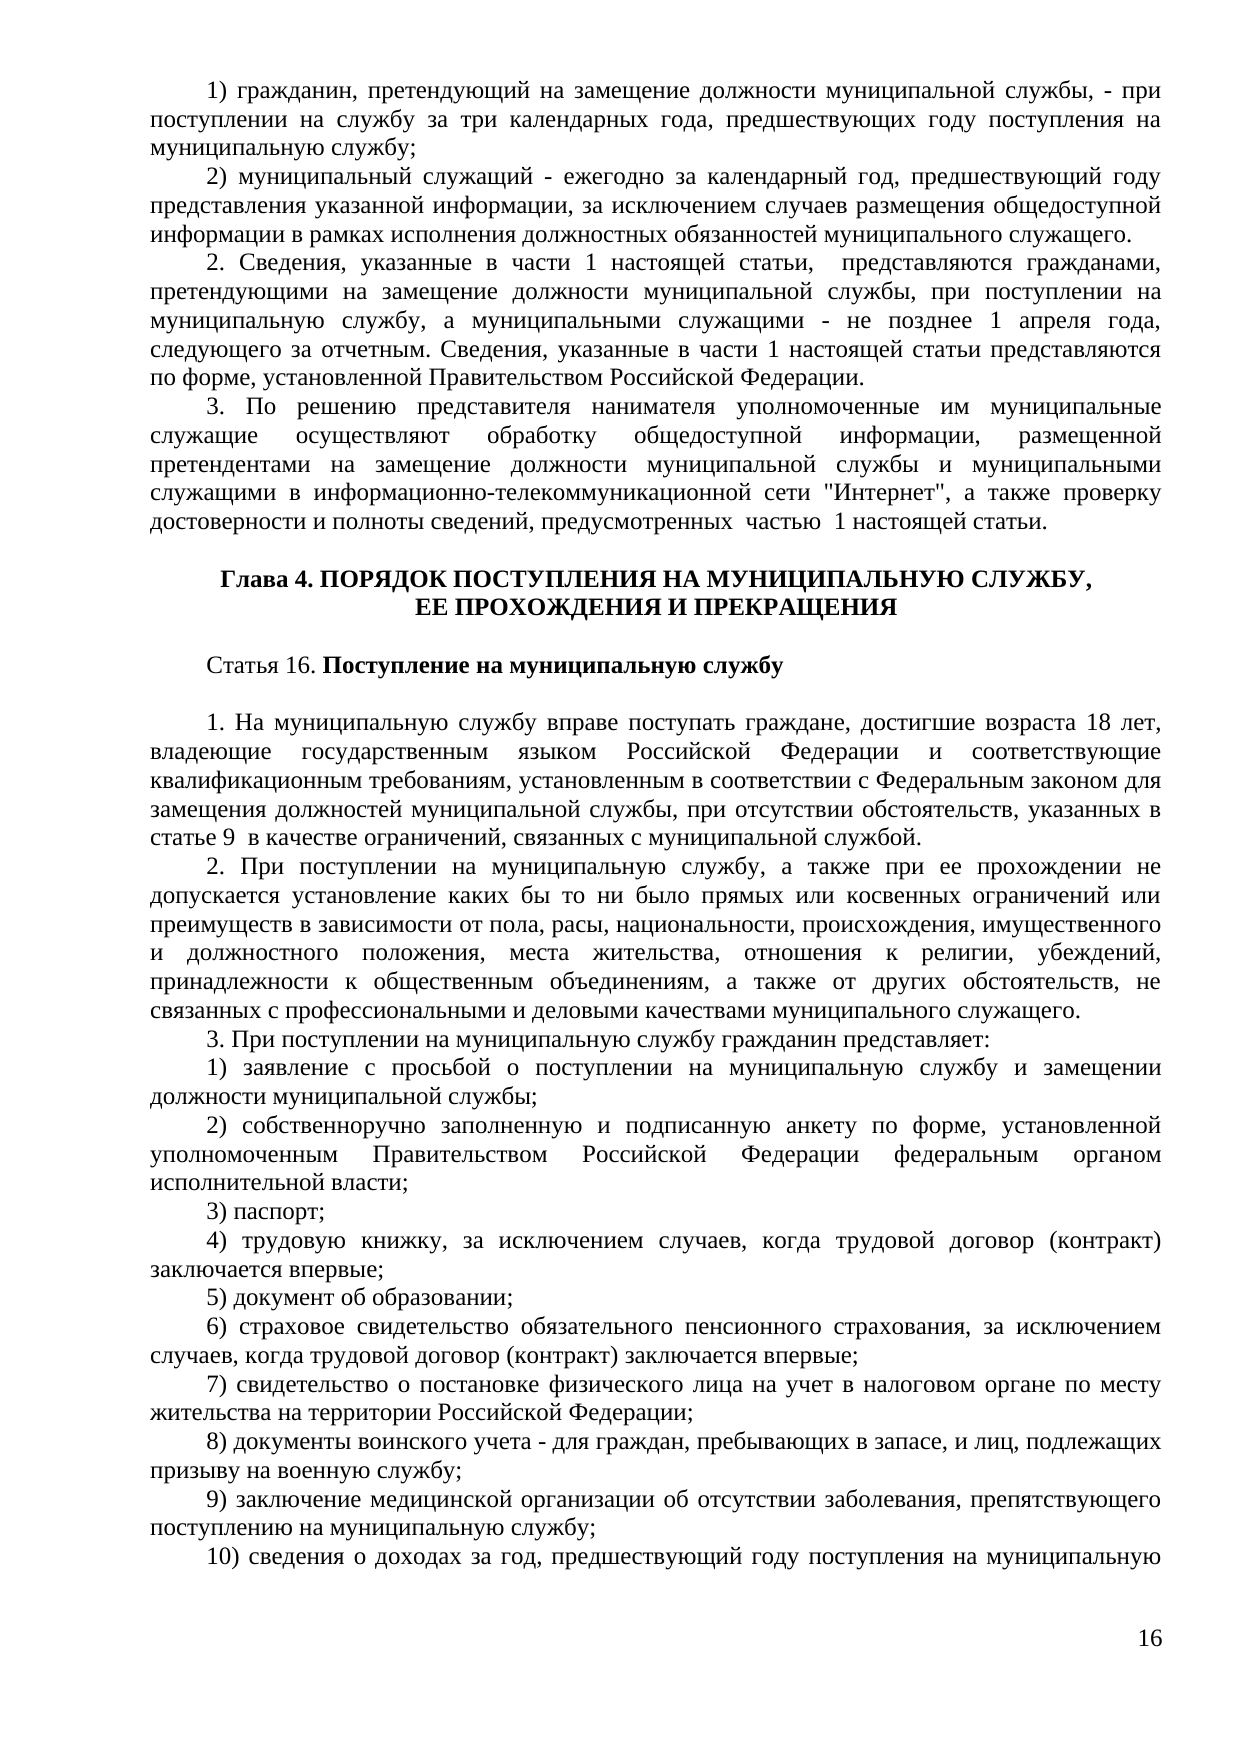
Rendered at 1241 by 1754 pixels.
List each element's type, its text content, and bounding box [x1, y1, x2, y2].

text 1) заявление с просьбой о поступлении на муниципальную службу и замещении должности муниципальной службы; [150, 1052, 1162, 1110]
text 5) документ об образовании; [150, 1282, 1162, 1311]
text 3) паспорт; [150, 1196, 1162, 1225]
title Глава 4. ПОРЯДОК ПОСТУПЛЕНИЯ НА МУНИЦИПАЛЬНУЮ СЛУЖБУ, [150, 564, 1162, 592]
text 3. При поступлении на муниципальную службу гражданин представляет: [150, 1024, 1162, 1052]
text 2. При поступлении на муниципальную службу, а также при ее прохождении не допускается установление каких бы то ни было прямых или косвенных ограничений или преимуществ в зависимости от пола, расы, национальности, происхождения, имущественного и должностного положения, места жительства, отношения к религии, убеждений, принадлежности к общественным объединениям, а также от других обстоятельств, не связанных с профессиональными и деловыми качествами муниципального служащего. [150, 851, 1162, 1024]
text 3. По решению представителя нанимателя уполномоченные им муниципальные служащие осуществляют обработку общедоступной информации, размещенной претендентами на замещение должности муниципальной службы и муниципальными служащими в информационно-телекоммуникационной сети "Интернет", а также проверку достоверности и полноты сведений, предусмотренных частью 1 настоящей статьи. [150, 391, 1162, 535]
text 6) страховое свидетельство обязательного пенсионного страхования, за исключением случаев, когда трудовой договор (контракт) заключается впервые; [150, 1311, 1162, 1369]
text 4) трудовую книжку, за исключением случаев, когда трудовой договор (контракт) заключается впервые; [150, 1225, 1162, 1282]
text 2. Сведения, указанные в части 1 настоящей статьи, представляются гражданами, претендующими на замещение должности муниципальной службы, при поступлении на муниципальную службу, а муниципальными служащими - не позднее 1 апреля года, следующего за отчетным. Сведения, указанные в части 1 настоящей статьи представляются по форме, установленной Правительством Российской Федерации. [150, 247, 1162, 391]
text 2) муниципальный служащий - ежегодно за календарный год, предшествующий году представления указанной информации, за исключением случаев размещения общедоступной информации в рамках исполнения должностных обязанностей муниципального служащего. [150, 161, 1162, 247]
text 8) документы воинского учета - для граждан, пребывающих в запасе, и лиц, подлежащих призыву на военную службу; [150, 1426, 1162, 1484]
text 7) свидетельство о постановке физического лица на учет в налоговом органе по месту жительства на территории Российской Федерации; [150, 1369, 1162, 1426]
title ЕЕ ПРОХОЖДЕНИЯ И ПРЕКРАЩЕНИЯ [150, 592, 1162, 621]
text Статья 16. Поступление на муниципальную службу [150, 650, 1162, 679]
text 9) заключение медицинской организации об отсутствии заболевания, препятствующего поступлению на муниципальную службу; [150, 1484, 1162, 1541]
text 2) собственноручно заполненную и подписанную анкету по форме, установленной уполномоченным Правительством Российской Федерации федеральным органом исполнительной власти; [150, 1110, 1162, 1196]
text 1. На муниципальную службу вправе поступать граждане, достигшие возраста 18 лет, владеющие государственным языком Российской Федерации и соответствующие квалификационным требованиям, установленным в соответствии с Федеральным законом для замещения должностей муниципальной службы, при отсутствии обстоятельств, указанных в статье 9 в качестве ограничений, связанных с муниципальной службой. [150, 707, 1162, 851]
text 1) гражданин, претендующий на замещение должности муниципальной службы, - при поступлении на службу за три календарных года, предшествующих году поступления на муниципальную службу; [150, 75, 1162, 161]
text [150, 1541, 1162, 1570]
